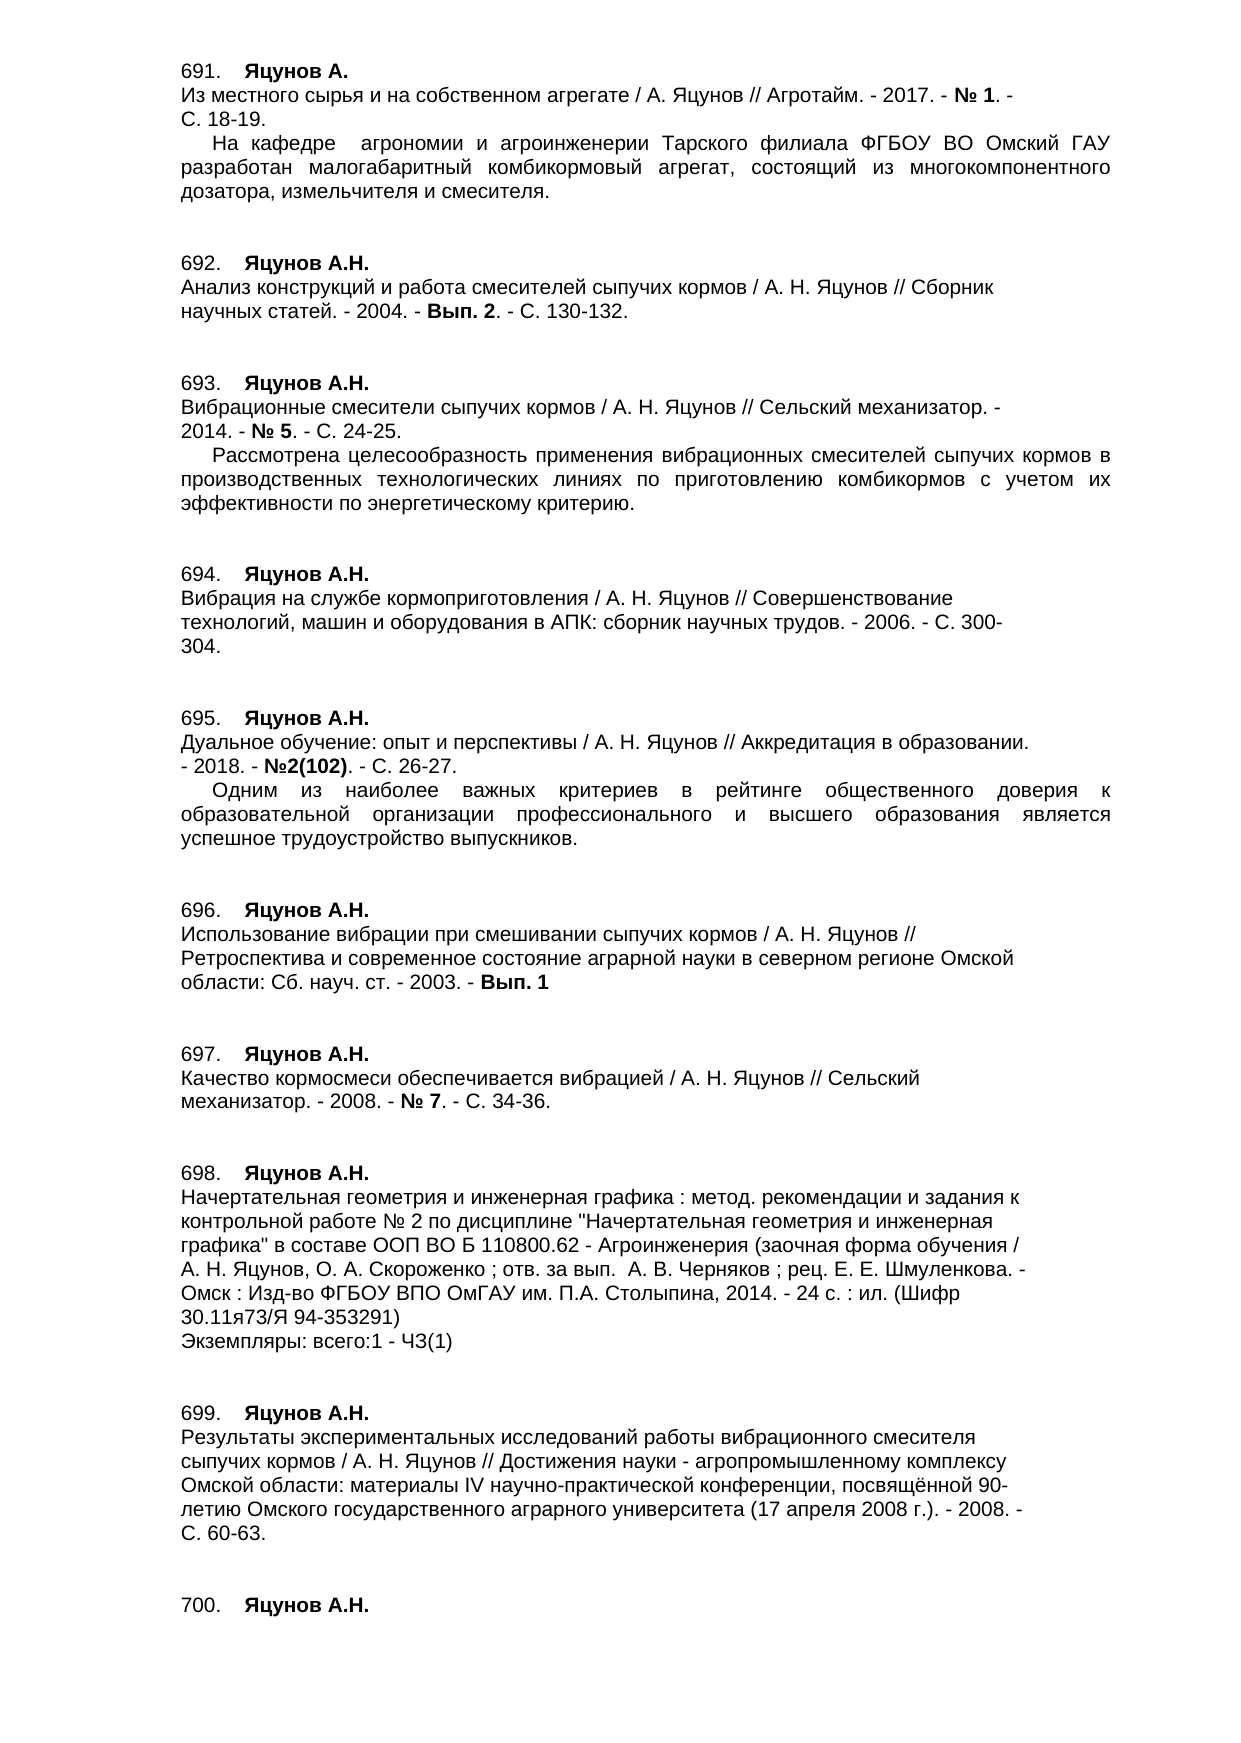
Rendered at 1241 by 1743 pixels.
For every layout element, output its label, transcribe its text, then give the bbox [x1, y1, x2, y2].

text На кафедре агрономии и агроинженерии Тарского филиала ФГБОУ ВО Омский ГАУ разработан малогабаритный комбикормовый агрегат, состоящий из многокомпонентного дозатора, измельчителя и смесителя. [181, 131, 1112, 203]
text 698. Яцунов А.Н. [181, 1161, 1039, 1185]
text 696. Яцунов А.Н. [181, 898, 1039, 922]
text 691. Яцунов А. [181, 59, 1039, 83]
text 694. Яцунов А.Н. [181, 562, 1039, 586]
text 700. Яцунов А.Н. [181, 1592, 1039, 1616]
text 695. Яцунов А.Н. [181, 706, 1039, 730]
text Экземпляры: всего:1 - ЧЗ(1) [181, 1329, 1039, 1353]
text 693. Яцунов А.Н. [181, 371, 1039, 394]
text Рассмотрена целесообразность применения вибрационных смесителей сыпучих кормов в производственных технологических линиях по приготовлению комбикормов с учетом их эффективности по энергетическому критерию. [181, 442, 1112, 514]
text Качество кормосмеси обеспечивается вибрацией / А. Н. Яцунов // Сельский механизатор. - 2008. - № 7. - С. 34-36. [181, 1065, 1039, 1113]
text Вибрация на службе кормоприготовления / А. Н. Яцунов // Совершенствование технологий, машин и оборудования в АПК: сборник научных трудов. - 2006. - С. 300-304. [181, 586, 1039, 658]
text Дуальное обучение: опыт и перспективы / А. Н. Яцунов // Аккредитация в образовании. - 2018. - №2(102). - С. 26-27. [181, 730, 1039, 778]
text Из местного сырья и на собственном агрегате / А. Яцунов // Агротайм. - 2017. - № 1. - С. 18-19. [181, 83, 1039, 131]
text Результаты экспериментальных исследований работы вибрационного смесителя сыпучих кормов / А. Н. Яцунов // Достижения науки - агропромышленному комплексу Омской области: материалы IV научно-практической конференции, посвящённой 90-летию Омского государственного аграрного университета (17 апреля 2008 г.). - 2008. - С. 60-63. [181, 1425, 1039, 1544]
text 697. Яцунов А.Н. [181, 1041, 1039, 1065]
text 699. Яцунов А.Н. [181, 1401, 1039, 1425]
text Анализ конструкций и работа смесителей сыпучих кормов / А. Н. Яцунов // Сборник научных статей. - 2004. - Вып. 2. - С. 130-132. [181, 275, 1039, 323]
text Вибрационные смесители сыпучих кормов / А. Н. Яцунов // Сельский механизатор. - 2014. - № 5. - С. 24-25. [181, 394, 1039, 442]
text Начертательная геометрия и инженерная графика : метод. рекомендации и задания к контрольной работе № 2 по дисциплине "Начертательная геометрия и инженерная графика" в составе ООП ВО Б 110800.62 - Агроинженерия (заочная форма обучения / А. Н. Яцунов, О. А. Скороженко ; отв. за вып. А. В. Черняков ; рец. Е. Е. Шмуленкова. - Омск : Изд-во ФГБОУ ВПО ОмГАУ им. П.А. Столыпина, 2014. - 24 с. : ил. (Шифр 30.11я73/Я 94-353291) [181, 1185, 1039, 1329]
text Использование вибрации при смешивании сыпучих кормов / А. Н. Яцунов // Ретроспектива и современное состояние аграрной науки в северном регионе Омской области: Сб. науч. ст. - 2003. - Вып. 1 [181, 922, 1039, 993]
text Одним из наиболее важных критериев в рейтинге общественного доверия к образовательной организации профессионального и высшего образования является успешное трудоустройство выпускников. [181, 778, 1112, 850]
text 692. Яцунов А.Н. [181, 251, 1039, 275]
